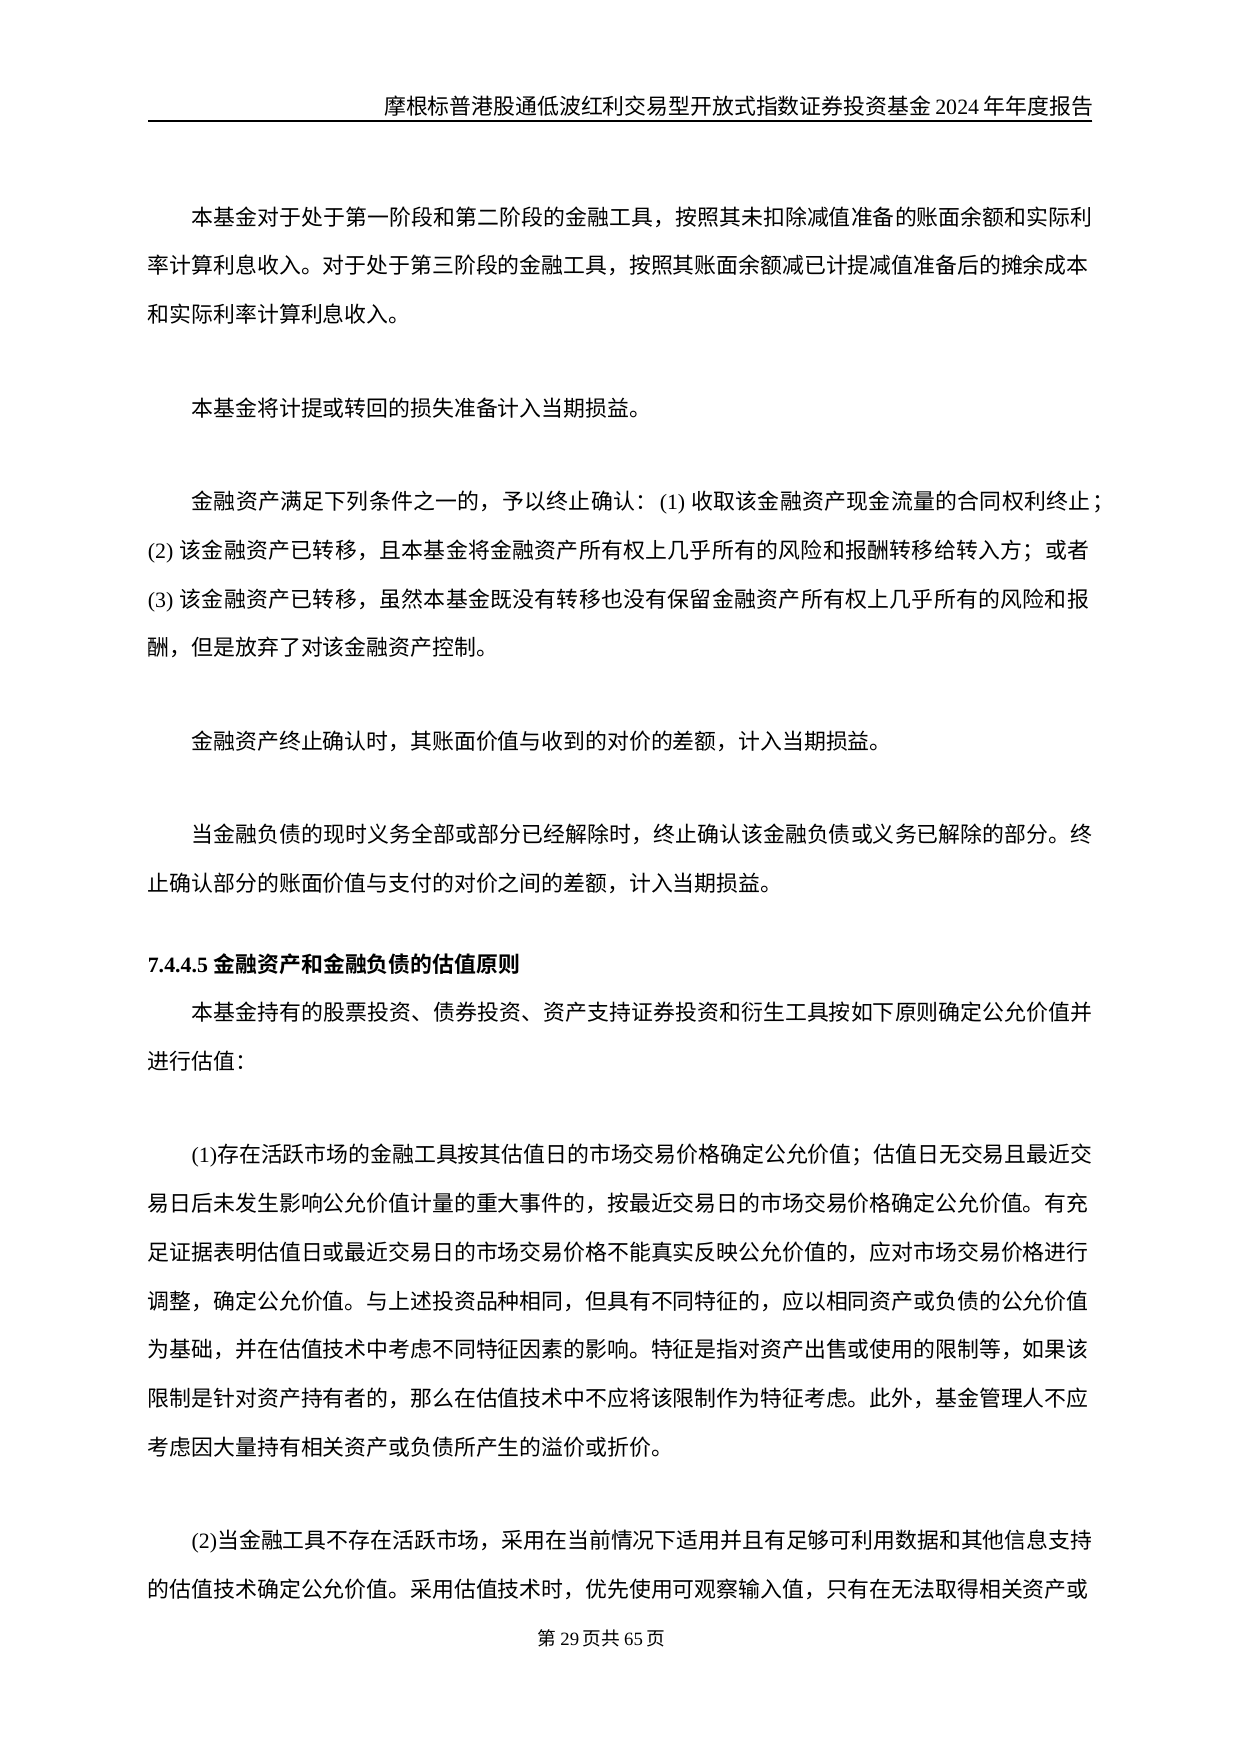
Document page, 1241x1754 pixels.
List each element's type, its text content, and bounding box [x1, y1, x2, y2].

text 本基金持有的股票投资、债券投资、资产支持证券投资和衍生工具按如下原则确定公允价值并进行估值： [148, 995, 1092, 1076]
text (1)存在活跃市场的金融工具按其估值日的市场交易价格确定公允价值；估值日无交易且最近交易日后未发生影响公允价值计量的重大事件的，按最近交易日的市场交易价格确定公允价值。有充足证据表明估值日或最近交易日的市场交易价格不能真实反映公允价值的，应对市场交易价格进行调整，确定公允价值。与上述投资品种相同，但具有不同特征的，应以相同资产或负债的公允价值为基础，并在估值技术中考虑不同特征因素的影响。特征是指对资产出售或使用的限制等，如果该限制是针对资产持有者的，那么在估值技术中不应将该限制作为特征考虑。此外，基金管理人不应考虑因大量持有相关资产或负债所产生的溢价或折价。 [148, 1137, 1092, 1462]
text 7.4.4.5 金融资产和金融负债的估值原则 [148, 946, 1092, 979]
text 本基金对于处于第一阶段和第二阶段的金融工具，按照其未扣除减值准备的账面余额和实际利率计算利息收入。对于处于第三阶段的金融工具，按照其账面余额减已计提减值准备后的摊余成本和实际利率计算利息收入。 [148, 199, 1092, 329]
text 本基金将计提或转回的损失准备计入当期损益。 [148, 390, 1092, 423]
text 金融资产终止确认时，其账面价值与收到的对价的差额，计入当期损益。 [148, 723, 1092, 756]
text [148, 1523, 1092, 1604]
text 金融资产满足下列条件之一的，予以终止确认：(1) 收取该金融资产现金流量的合同权利终止；(2) 该金融资产已转移，且本基金将金融资产所有权上几乎所有的风险和报酬转移给转入方；或者(3) 该金融资产已转移，虽然本基金既没有转移也没有保留金融资产所有权上几乎所有的风险和报酬，但是放弃了对该金融资产控制。 [148, 484, 1092, 662]
text 当金融负债的现时义务全部或部分已经解除时，终止确认该金融负债或义务已解除的部分。终止确认部分的账面价值与支付的对价之间的差额，计入当期损益。 [148, 817, 1092, 898]
